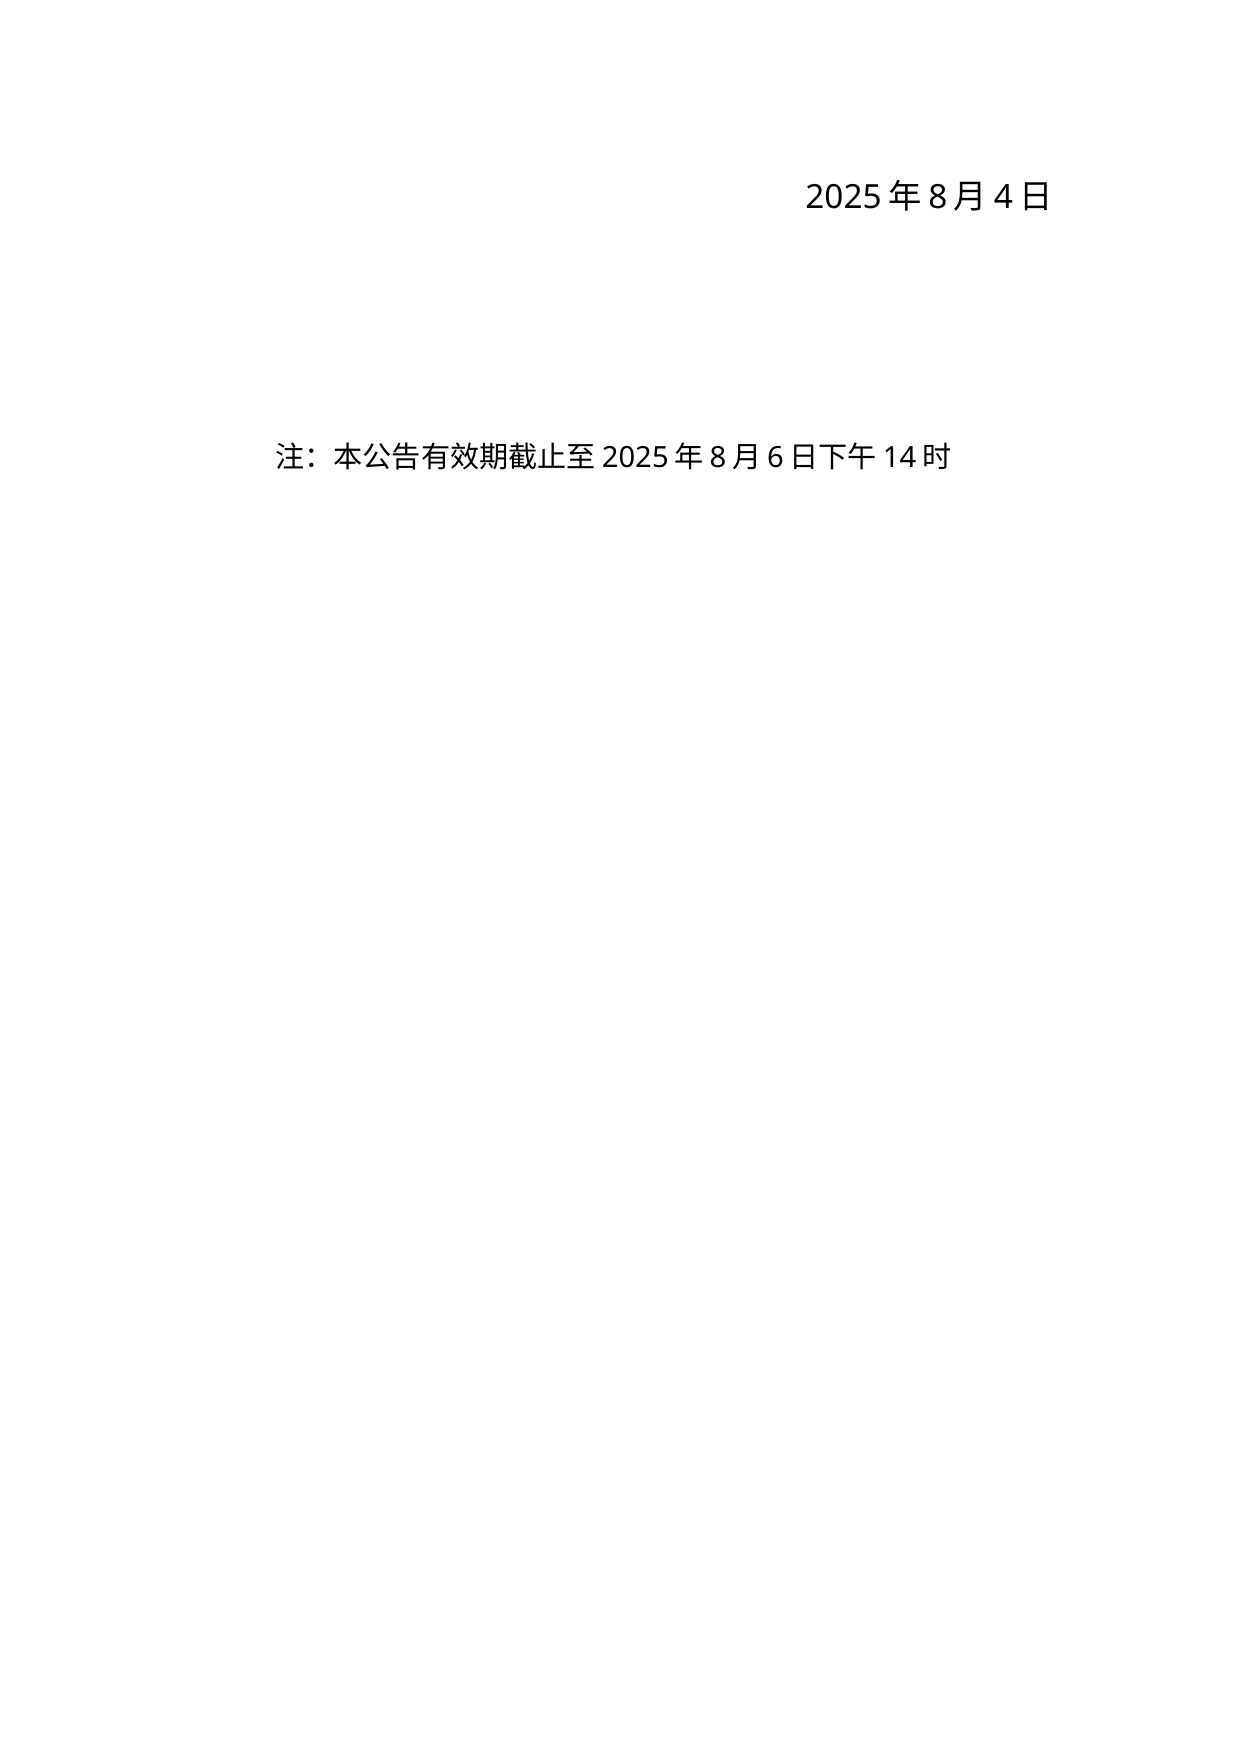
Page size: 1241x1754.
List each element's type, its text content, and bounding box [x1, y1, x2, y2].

text 注：本公告有效期截止至2025年8月6日下午14时 [187, 422, 1052, 487]
text 2025年8月4日 [341, 162, 1053, 227]
